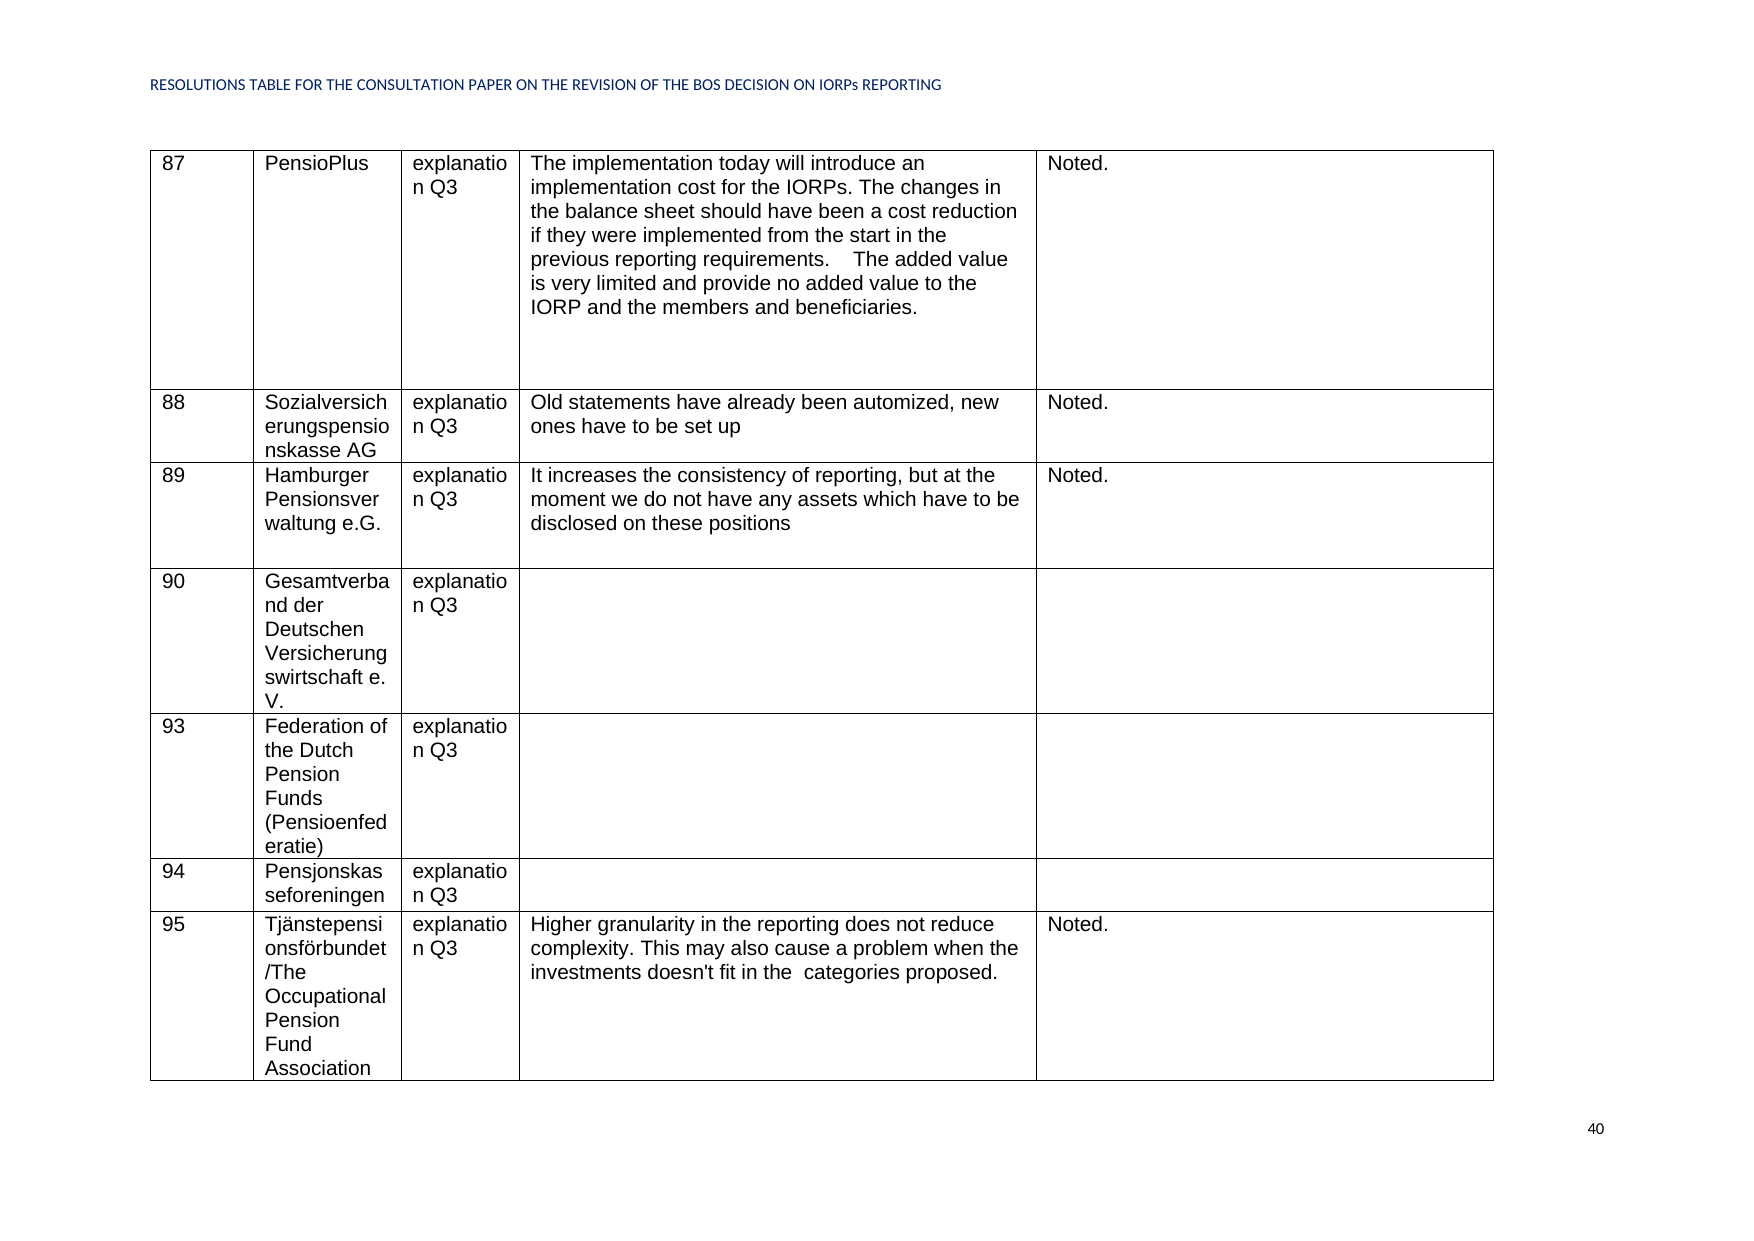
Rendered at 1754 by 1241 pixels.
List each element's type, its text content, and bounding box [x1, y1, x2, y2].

table_cell Gesamtverband der Deutschen Versicherungswirtschaft e. V. [254, 569, 401, 713]
table_cell [520, 569, 1036, 713]
table_cell Sozialversicherungspensionskasse AG [254, 390, 401, 462]
table_cell Noted. [1037, 912, 1493, 1080]
table_cell 90 [151, 569, 253, 713]
table_cell [1037, 714, 1493, 858]
table_cell [1037, 859, 1493, 911]
table_cell Noted. [1037, 151, 1493, 389]
table_cell 95 [151, 912, 253, 1080]
table_cell 89 [151, 463, 253, 568]
table_cell [1037, 569, 1493, 713]
table_cell 93 [151, 714, 253, 858]
table_cell Noted. [1037, 390, 1493, 462]
table_cell [520, 714, 1036, 858]
table_cell 88 [151, 390, 253, 462]
table_cell Pensjonskasseforeningen [254, 859, 401, 911]
table_cell explanation Q3 [402, 714, 519, 858]
table_cell Old statements have already been automized, new ones have to be set up [520, 390, 1036, 462]
table_cell The implementation today will introduce an implementation cost for the IORPs. The changes in the balance sheet should have been a cost reduction if they were implemented from the start in the previous reporting requirements. The added value is very limited and provide no added value to the IORP and the members and beneficiaries. [520, 151, 1036, 389]
table_cell Noted. [1037, 463, 1493, 568]
table_cell Federation of the Dutch Pension Funds (Pensioenfederatie) [254, 714, 401, 858]
table_cell explanation Q3 [402, 390, 519, 462]
table_cell PensioPlus [254, 151, 401, 389]
table_cell It increases the consistency of reporting, but at the moment we do not have any assets which have to be disclosed on these positions [520, 463, 1036, 568]
table_cell Hamburger Pensionsverwaltung e.G. [254, 463, 401, 568]
table_cell Higher granularity in the reporting does not reduce complexity. This may also cause a problem when the investments doesn't fit in the categories proposed. [520, 912, 1036, 1080]
table_cell explanation Q3 [402, 463, 519, 568]
table_cell [520, 859, 1036, 911]
table_cell explanation Q3 [402, 569, 519, 713]
table_cell explanation Q3 [402, 859, 519, 911]
table_cell Tjänstepensionsförbundet/The Occupational Pension Fund Association [254, 912, 401, 1080]
table_cell explanation Q3 [402, 151, 519, 389]
table_cell 87 [151, 151, 253, 389]
table_cell 94 [151, 859, 253, 911]
table_cell explanation Q3 [402, 912, 519, 1080]
